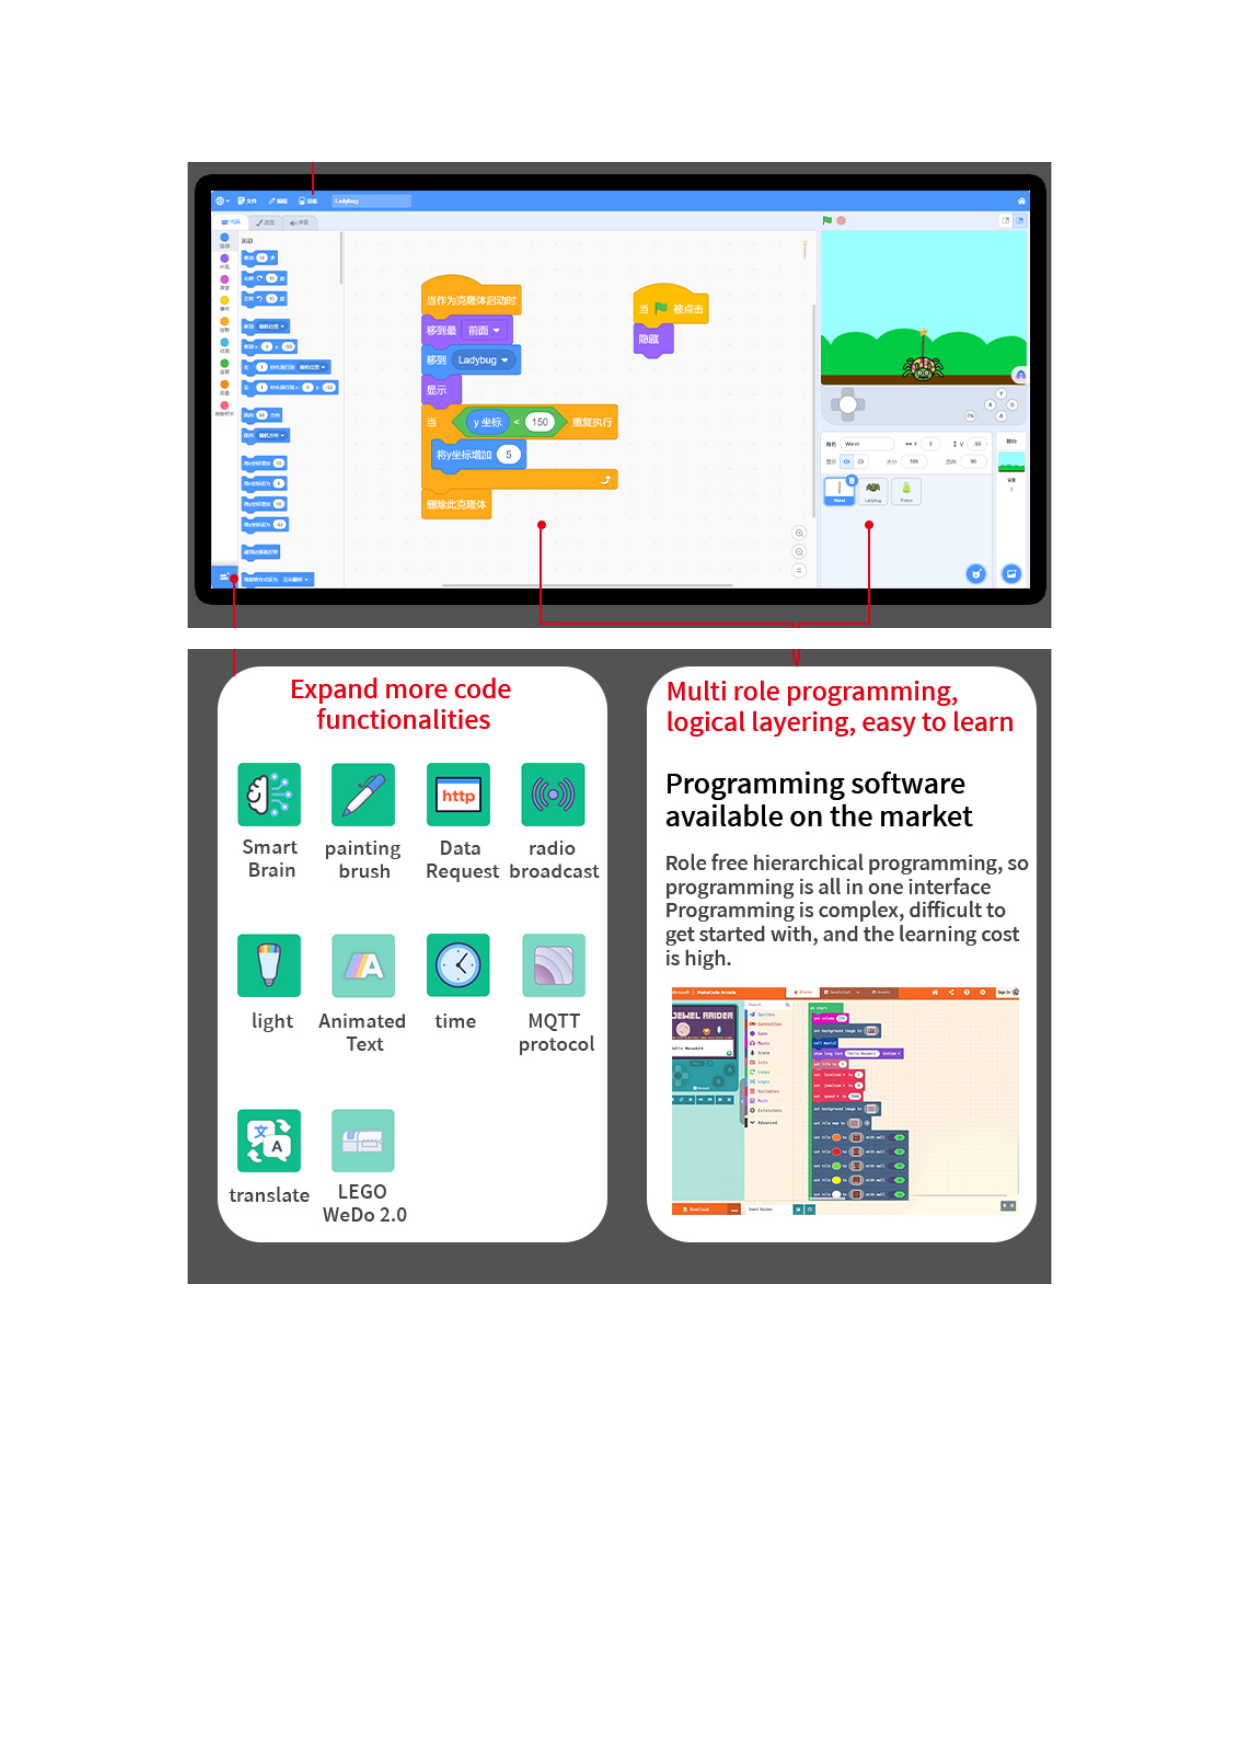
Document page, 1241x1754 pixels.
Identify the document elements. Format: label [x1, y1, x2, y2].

picture [187, 649, 1052, 1284]
picture [187, 162, 1052, 628]
